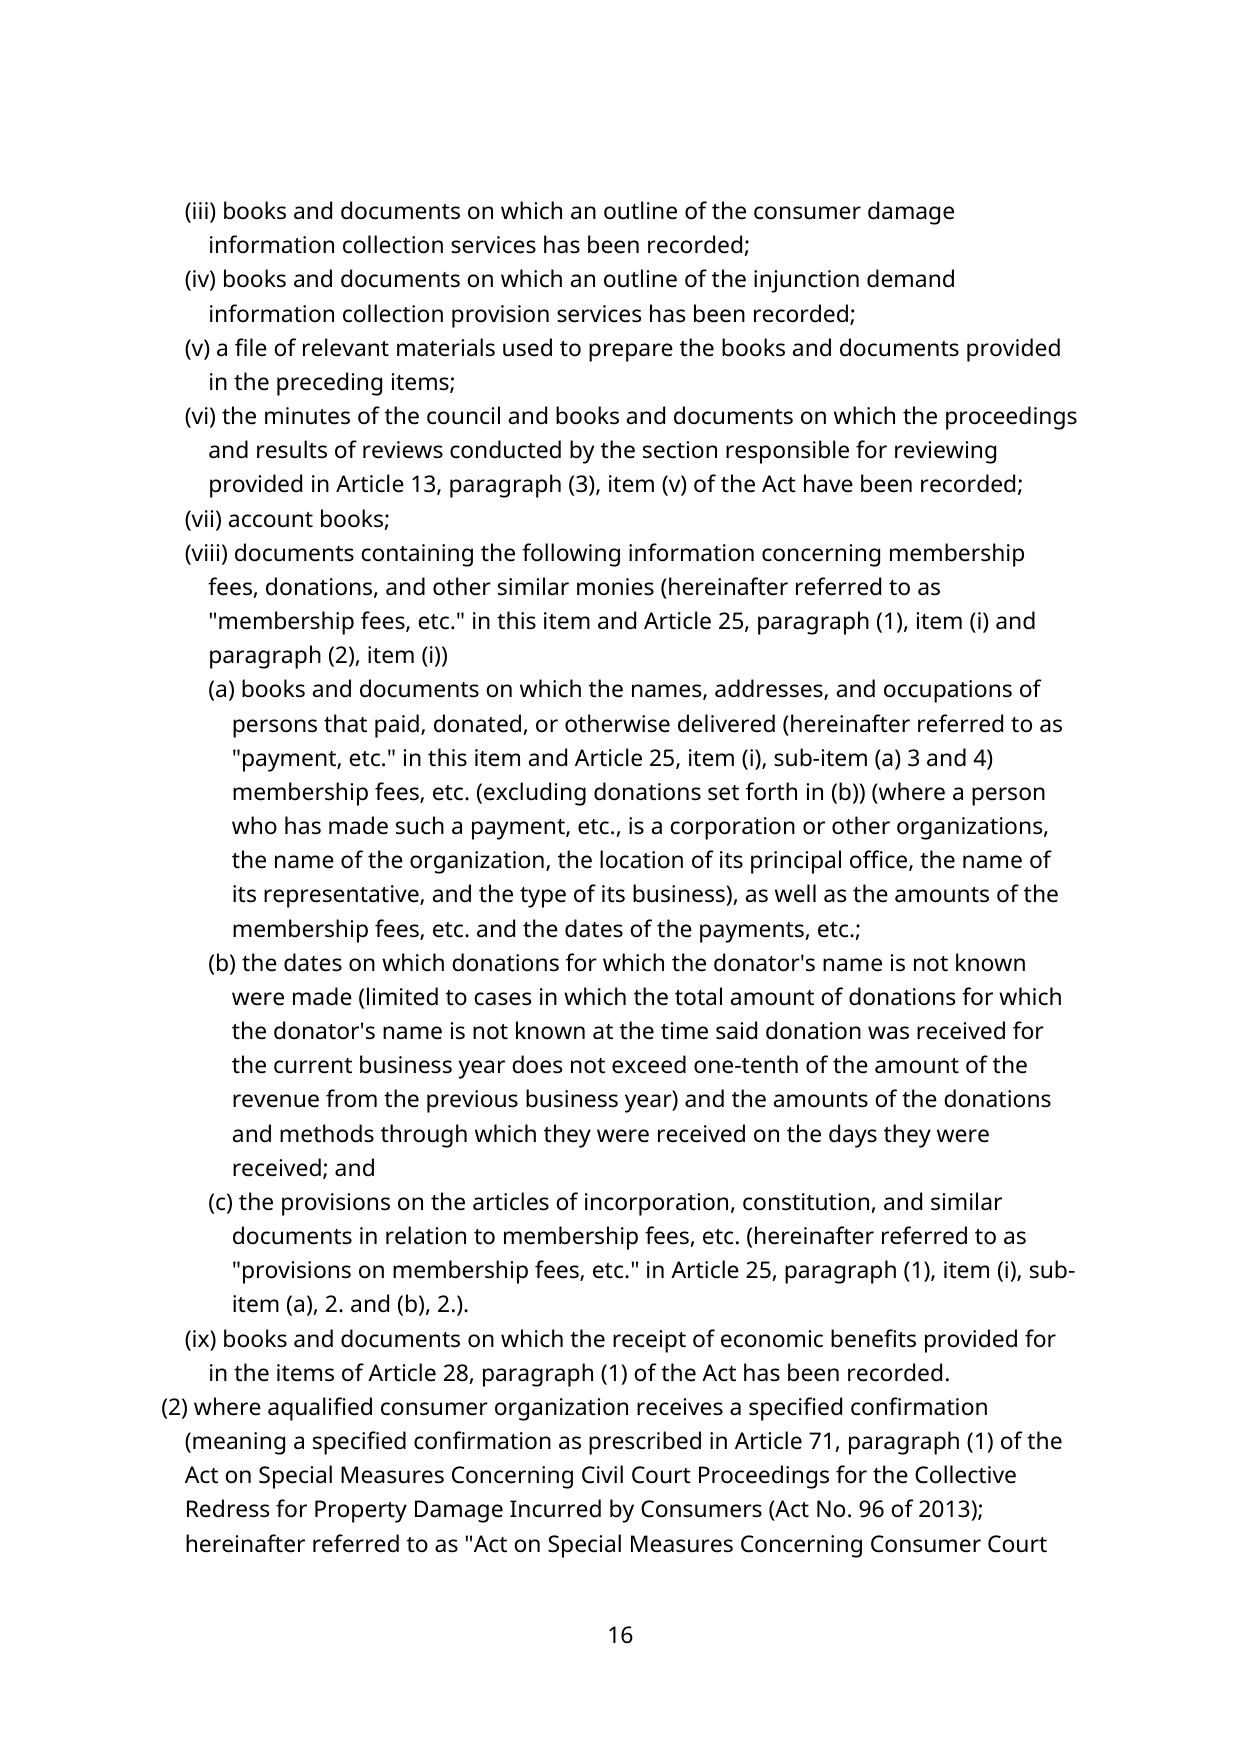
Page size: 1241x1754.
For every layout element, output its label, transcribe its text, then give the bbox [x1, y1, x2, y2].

text (iv) books and documents on which an outline of the injunction demand information collection provision services has been recorded; [184, 262, 1079, 330]
text (vii) account books; [184, 501, 1079, 535]
text (b) the dates on which donations for which the donator's name is not known were made (limited to cases in which the total amount of donations for which the donator's name is not known at the time said donation was received for the current business year does not exceed one-tenth of the amount of the revenue from the previous business year) and the amounts of the donations and methods through which they were received on the days they were received; and [207, 945, 1079, 1184]
text (ix) books and documents on which the receipt of economic benefits provided for in the items of Article 28, paragraph (1) of the Act has been recorded. [184, 1321, 1079, 1389]
text (vi) the minutes of the council and books and documents on which the proceedings and results of reviews conducted by the section responsible for reviewing provided in Article 13, paragraph (3), item (v) of the Act have been recorded; [184, 399, 1079, 501]
text (a) books and documents on which the names, addresses, and occupations of persons that paid, donated, or otherwise delivered (hereinafter referred to as "payment, etc." in this item and Article 25, item (i), sub-item (a) 3 and 4) membership fees, etc. (excluding donations set forth in (b)) (where a person who has made such a payment, etc., is a corporation or other organizations, the name of the organization, the location of its principal office, the name of its representative, and the type of its business), as well as the amounts of the membership fees, etc. and the dates of the payments, etc.; [207, 672, 1079, 945]
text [161, 1389, 1079, 1560]
text (v) a file of relevant materials used to prepare the books and documents provided in the preceding items; [184, 330, 1079, 399]
text (viii) documents containing the following information concerning membership fees, donations, and other similar monies (hereinafter referred to as "membership fees, etc." in this item and Article 25, paragraph (1), item (i) and paragraph (2), item (i)) [184, 535, 1079, 672]
text (iii) books and documents on which an outline of the consumer damage information collection services has been recorded; [184, 194, 1079, 262]
text (c) the provisions on the articles of incorporation, constitution, and similar documents in relation to membership fees, etc. (hereinafter referred to as "provisions on membership fees, etc." in Article 25, paragraph (1), item (i), sub-item (a), 2. and (b), 2.). [207, 1184, 1079, 1321]
